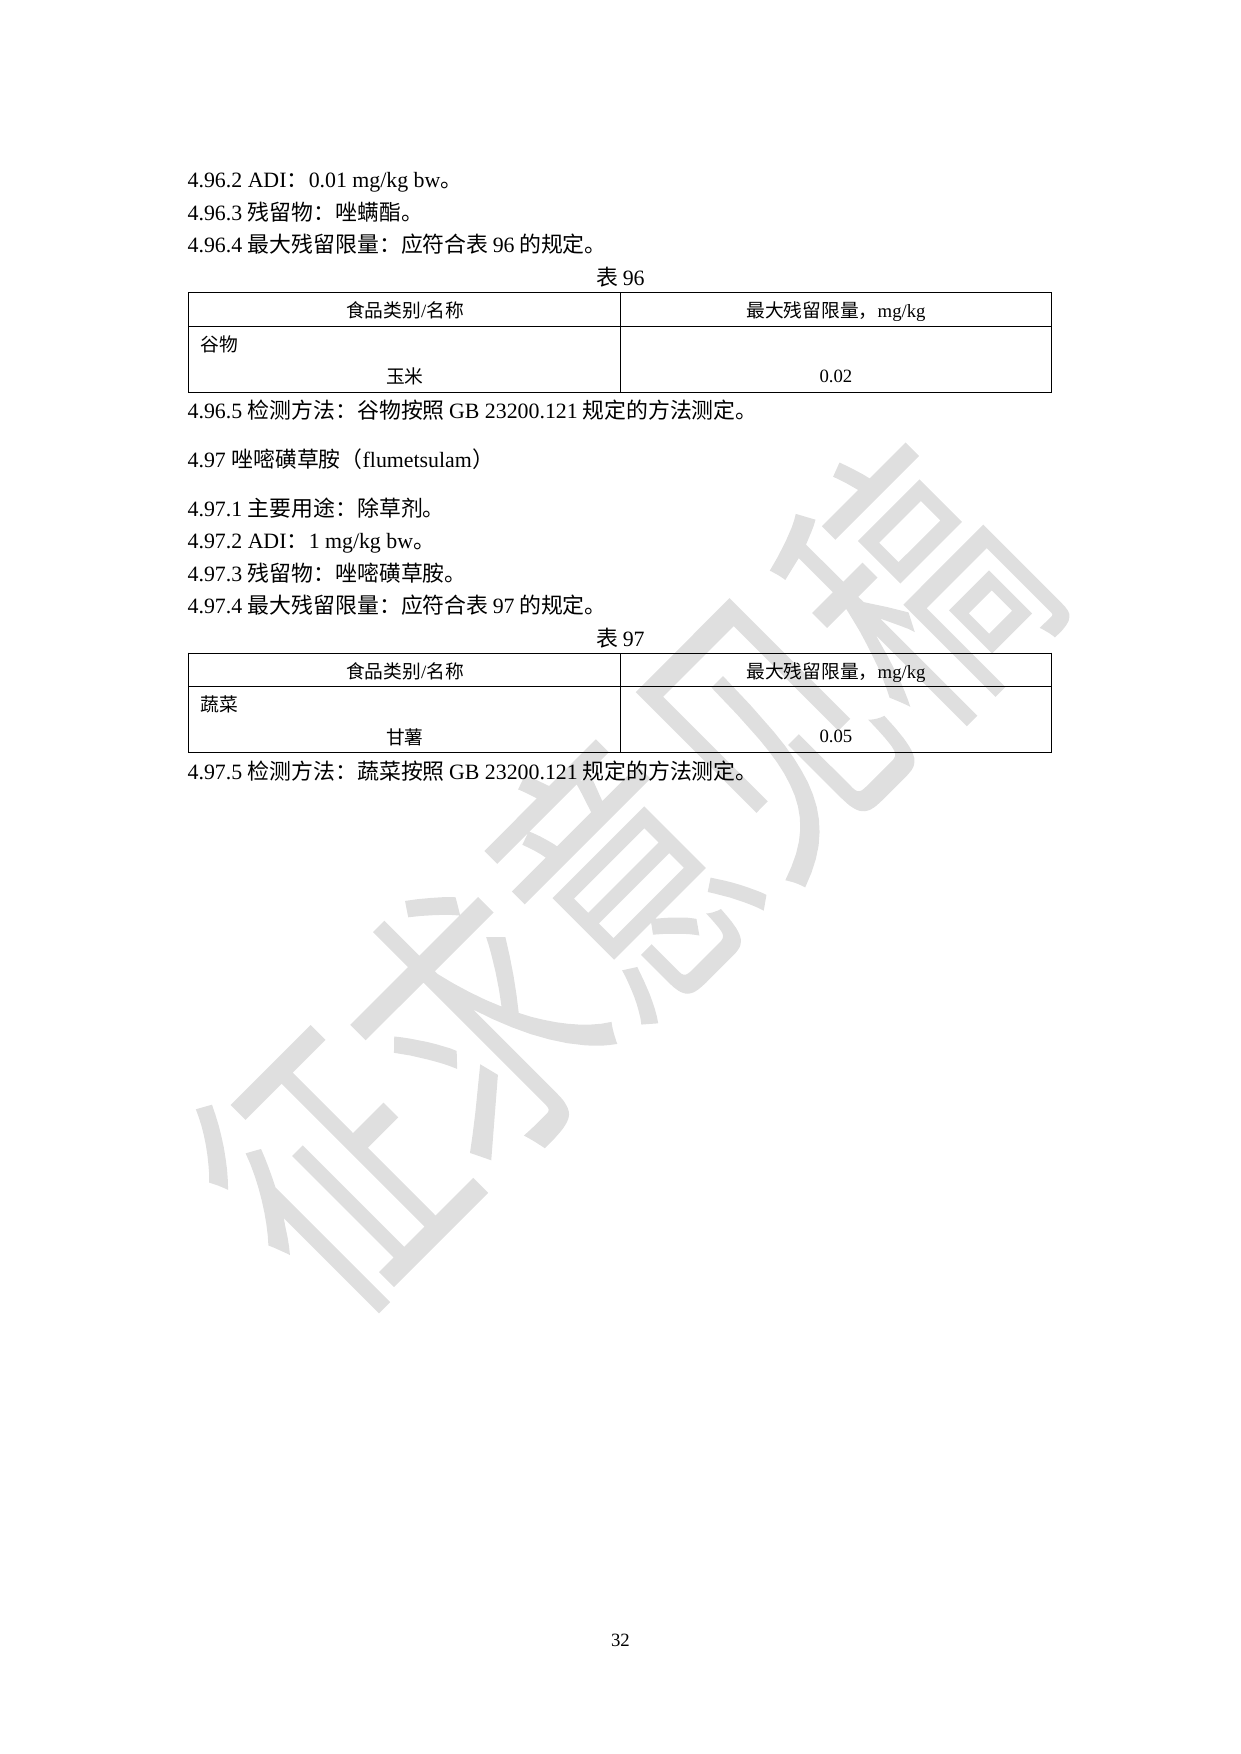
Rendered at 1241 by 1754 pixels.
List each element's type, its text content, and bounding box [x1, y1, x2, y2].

text 表 96 [187, 259, 1053, 292]
table_header 食品类别/名称 [189, 654, 620, 686]
table_cell 蔬菜 [189, 687, 620, 720]
table_header 最大残留限量，mg/kg [621, 654, 1051, 686]
table_header 最大残留限量，mg/kg [621, 293, 1051, 326]
text 4.96.2 ADI：0.01 mg/kg bw。 [187, 162, 1053, 194]
text 表 97 [187, 620, 1053, 653]
text 4.97.5 检测方法：蔬菜按照GB 23200.121规定的方法测定。 [187, 753, 1053, 786]
table_cell 0.05 [621, 720, 1051, 752]
table_cell 甘薯 [189, 720, 620, 752]
text 4.97.4 最大残留限量：应符合表97的规定。 [187, 588, 1053, 620]
table_cell [621, 687, 1051, 720]
table_cell 0.02 [621, 359, 1051, 392]
table_cell 玉米 [189, 359, 620, 392]
text 4.96.5 检测方法：谷物按照GB 23200.121规定的方法测定。 [187, 393, 1053, 425]
text 4.97.2 ADI：1 mg/kg bw。 [187, 523, 1053, 555]
text 4.97.1 主要用途：除草剂。 [187, 490, 1053, 523]
table_header 食品类别/名称 [189, 293, 620, 326]
text 4.97 唑嘧磺草胺（flumetsulam） [187, 441, 1053, 474]
table_cell 谷物 [189, 327, 620, 359]
text 4.96.4 最大残留限量：应符合表96的规定。 [187, 227, 1053, 259]
text 4.96.3 残留物：唑螨酯。 [187, 194, 1053, 227]
text 4.97.3 残留物：唑嘧磺草胺。 [187, 555, 1053, 588]
table_cell [621, 327, 1051, 359]
